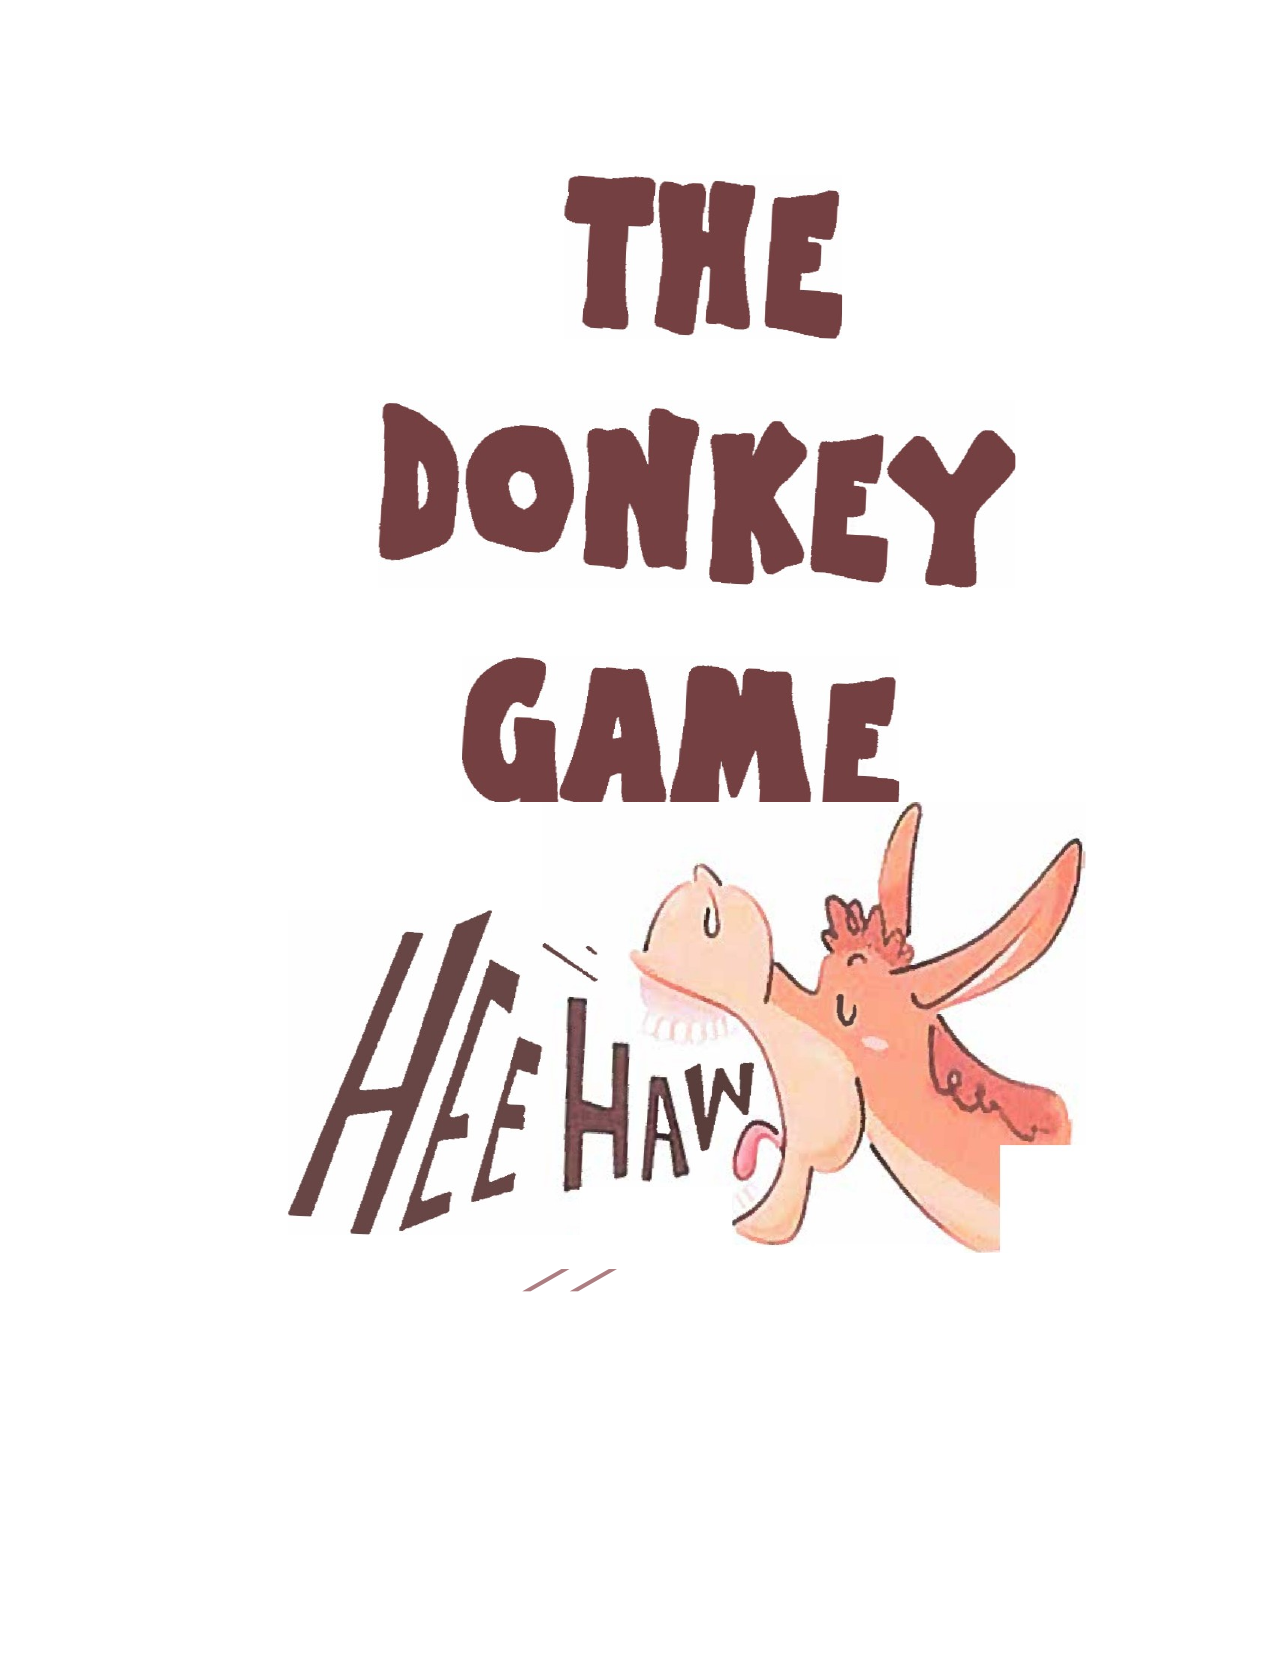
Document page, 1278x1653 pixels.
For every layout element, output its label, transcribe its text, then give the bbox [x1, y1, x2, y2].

picture [563, 175, 843, 339]
picture [287, 656, 1086, 1253]
picture [378, 400, 1016, 588]
text // [515, 1260, 623, 1298]
